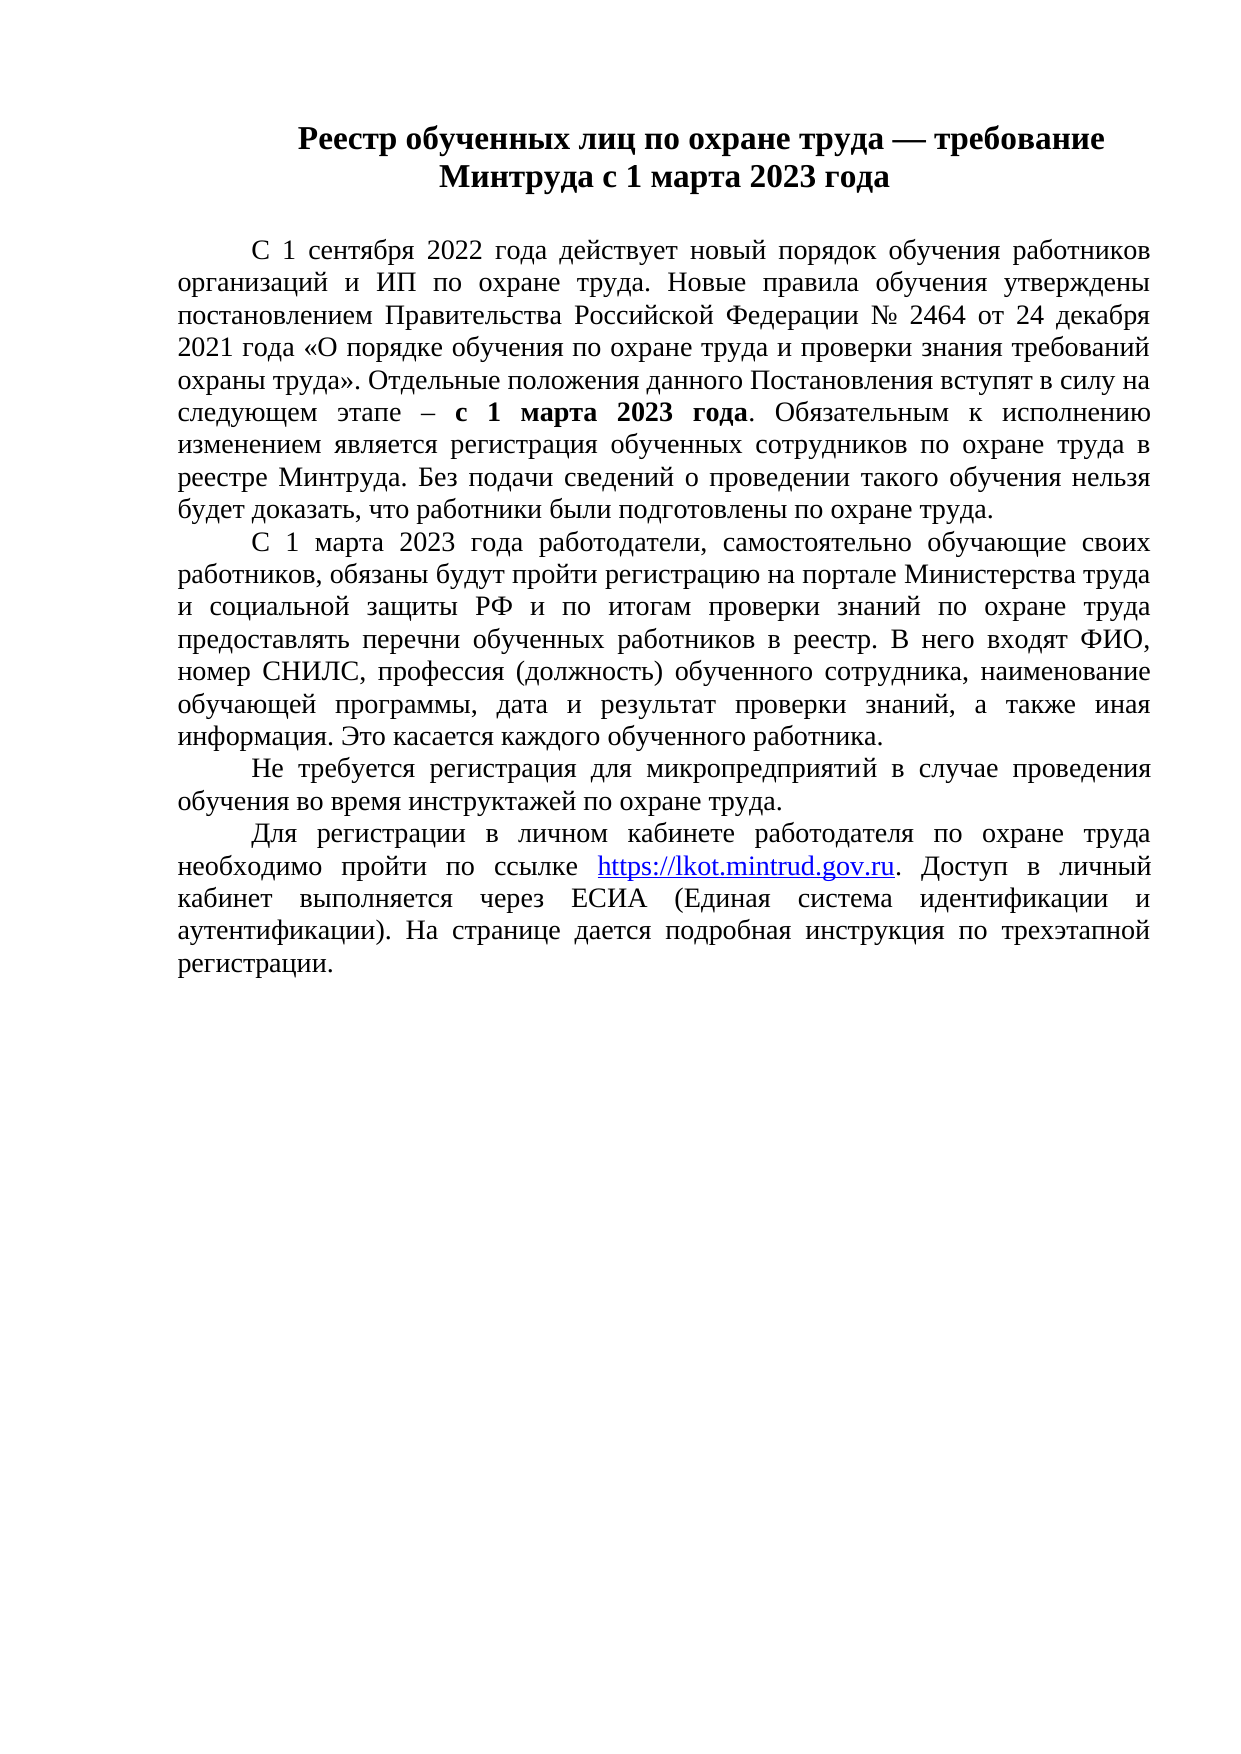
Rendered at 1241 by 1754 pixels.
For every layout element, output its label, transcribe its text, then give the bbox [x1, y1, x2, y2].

text С 1 марта 2023 года работодатели, самостоятельно обучающие своих работников, обязаны будут пройти регистрацию на портале Министерства труда и социальной защиты РФ и по итогам проверки знаний по охране труда предоставлять перечни обученных работников в реестр. В него входят ФИО, номер СНИЛС, профессия (должность) обученного сотрудника, наименование обучающей программы, дата и результат проверки знаний, а также иная информация. Это касается каждого обученного работника. [177, 525, 1152, 751]
text С 1 сентября 2022 года действует новый порядок обучения работников организаций и ИП по охране труда. Новые правила обучения утверждены постановлением Правительства Российской Федерации № 2464 от 24 декабря 2021 года «О порядке обучения по охране труда и проверки знания требований охраны труда». Отдельные положения данного Постановления вступят в силу на следующем этапе – с 1 марта 2023 года. Обязательным к исполнению изменением является регистрация обученных сотрудников по охране труда в реестре Минтруда. Без подачи сведений о проведении такого обучения нельзя будет доказать, что работники были подготовлены по охране труда. [177, 233, 1152, 525]
text Не требуется регистрация для микропредприятий в случае проведения обучения во время инструктажей по охране труда. [177, 751, 1152, 816]
text Для регистрации в личном кабинете работодателя по охране труда необходимо пройти по ссылке https://lkot.mintrud.gov.ru. Доступ в личный кабинет выполняется через ЕСИА (Единая система идентификации и аутентификации). На странице дается подробная инструкция по трехэтапной регистрации. [177, 816, 1152, 978]
text Реестр обученных лиц по охране труда — требование Минтруда с 1 марта 2023 года [177, 118, 1152, 195]
